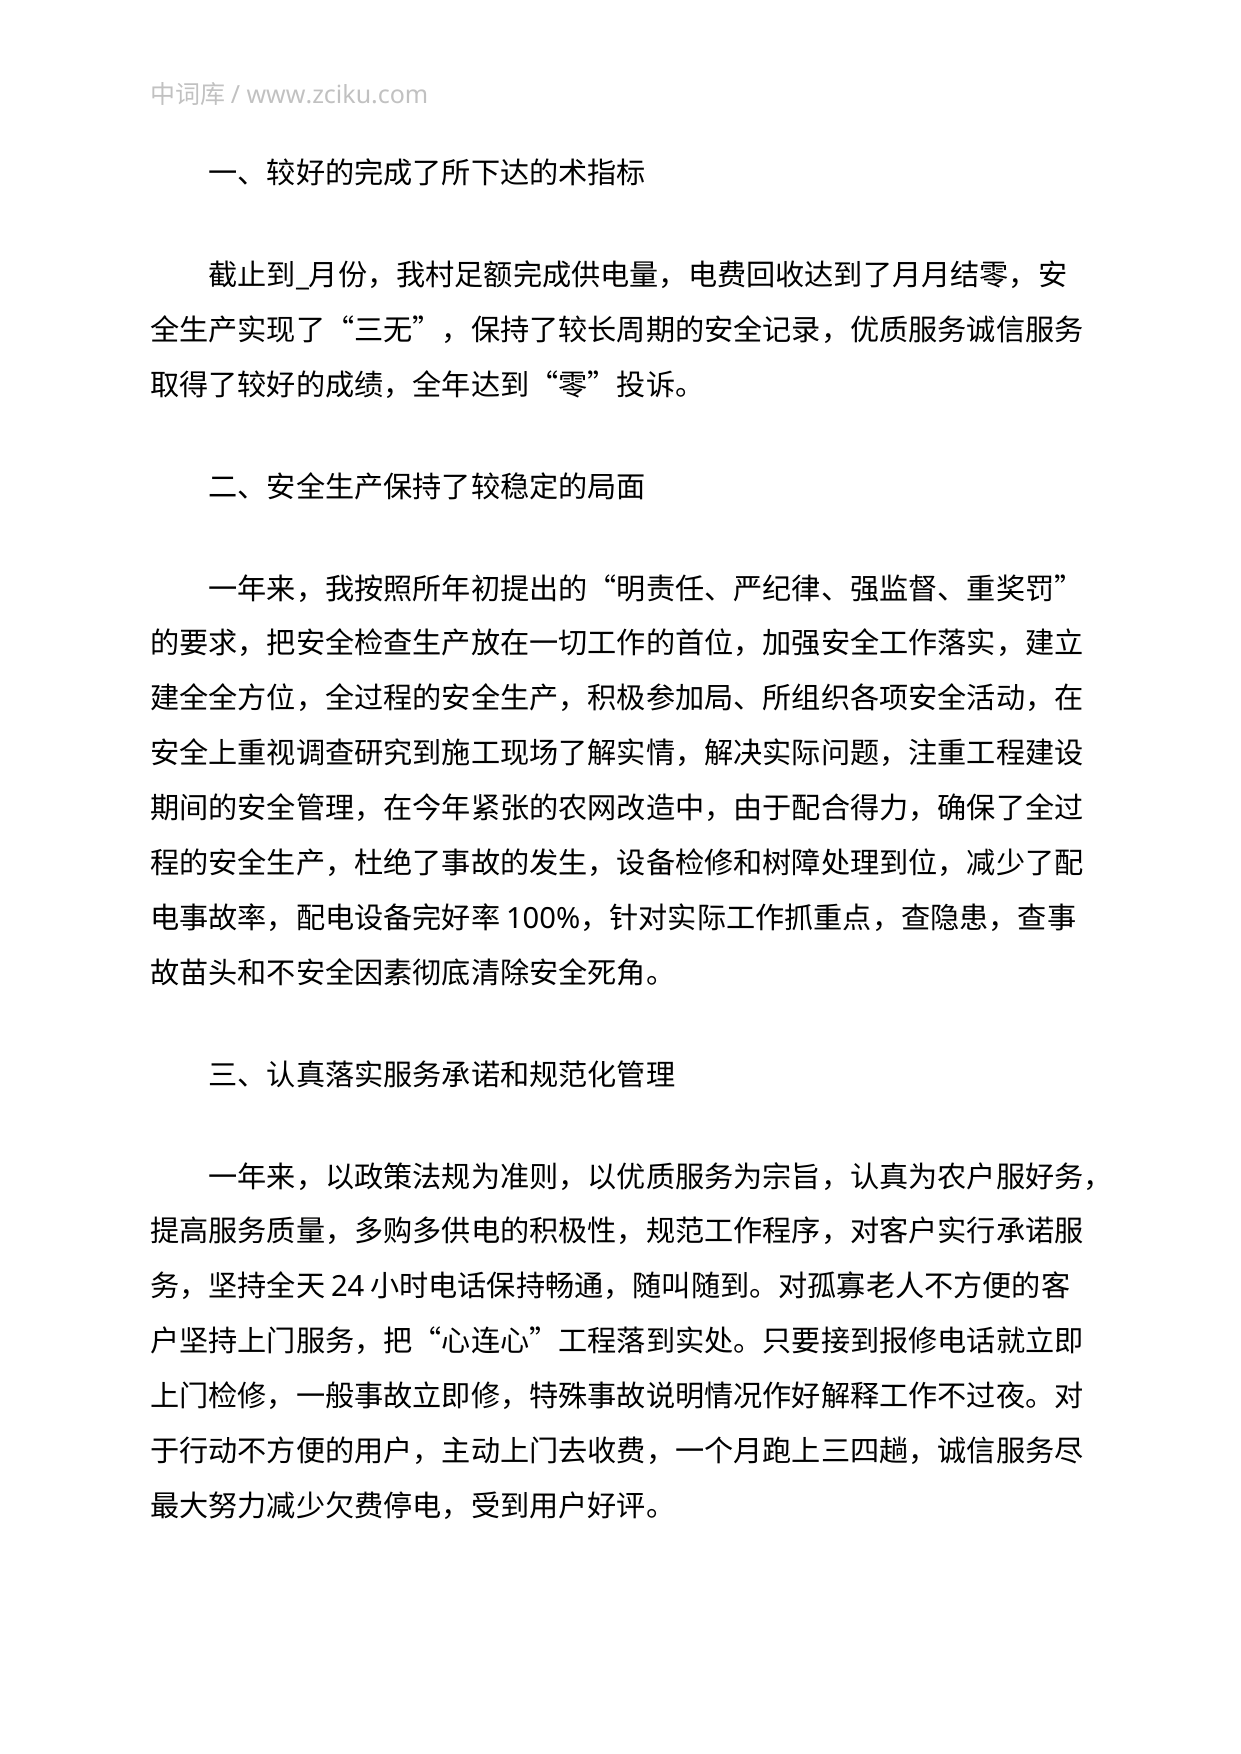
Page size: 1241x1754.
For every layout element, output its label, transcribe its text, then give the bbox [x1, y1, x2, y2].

text 一年来，以政策法规为准则，以优质服务为宗旨，认真为农户服好务，提高服务质量，多购多供电的积极性，规范工作程序，对客户实行承诺服务，坚持全天24小时电话保持畅通，随叫随到。对孤寡老人不方便的客户坚持上门服务，把“心连心”工程落到实处。只要接到报修电话就立即上门检修，一般事故立即修，特殊事故说明情况作好解释工作不过夜。对于行动不方便的用户，主动上门去收费，一个月跑上三四趟，诚信服务尽最大努力减少欠费停电，受到用户好评。 [150, 1153, 1090, 1525]
text 三、认真落实服务承诺和规范化管理 [150, 1051, 1090, 1094]
text 一、较好的完成了所下达的术指标 [150, 150, 1090, 192]
text 二、安全生产保持了较稳定的局面 [150, 463, 1090, 506]
text 一年来，我按照所年初提出的“明责任、严纪律、强监督、重奖罚”的要求，把安全检查生产放在一切工作的首位，加强安全工作落实，建立建全全方位，全过程的安全生产，积极参加局、所组织各项安全活动，在安全上重视调查研究到施工现场了解实情，解决实际问题，注重工程建设期间的安全管理，在今年紧张的农网改造中，由于配合得力，确保了全过程的安全生产，杜绝了事故的发生，设备检修和树障处理到位，减少了配电事故率，配电设备完好率100%，针对实际工作抓重点，查隐患，查事故苗头和不安全因素彻底清除安全死角。 [150, 565, 1090, 992]
text 截止到_月份，我村足额完成供电量，电费回收达到了月月结零，安全生产实现了“三无”，保持了较长周期的安全记录，优质服务诚信服务取得了较好的成绩，全年达到“零”投诉。 [150, 252, 1090, 404]
